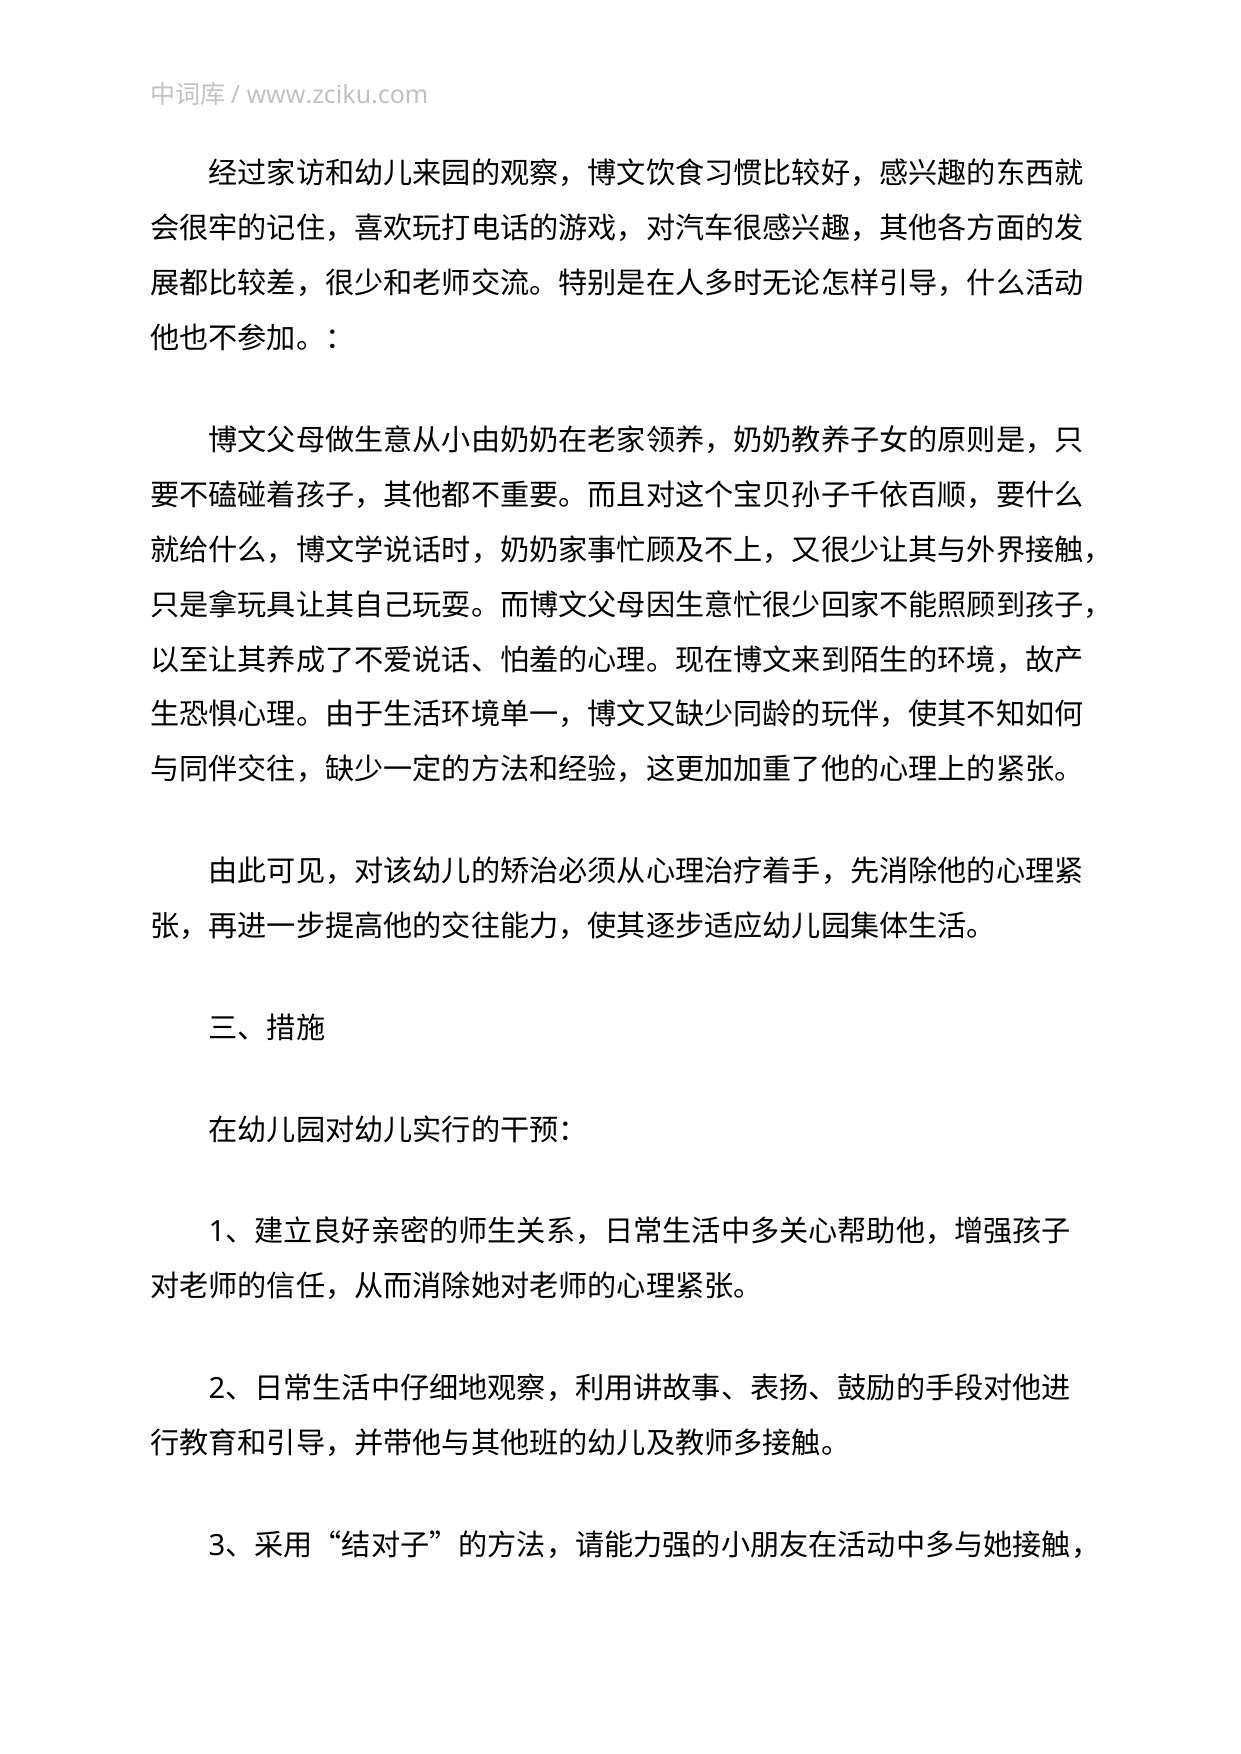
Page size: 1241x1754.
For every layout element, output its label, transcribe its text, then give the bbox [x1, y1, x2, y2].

text 博文父母做生意从小由奶奶在老家领养，奶奶教养子女的原则是，只要不磕碰着孩子，其他都不重要。而且对这个宝贝孙子千依百顺，要什么就给什么，博文学说话时，奶奶家事忙顾及不上，又很少让其与外界接触，只是拿玩具让其自己玩耍。而博文父母因生意忙很少回家不能照顾到孩子，以至让其养成了不爱说话、怕羞的心理。现在博文来到陌生的环境，故产生恐惧心理。由于生活环境单一，博文又缺少同龄的玩伴，使其不知如何与同伴交往，缺少一定的方法和经验，这更加加重了他的心理上的紧张。 [150, 416, 1090, 788]
text 三、措施 [150, 1004, 1090, 1047]
text 1、建立良好亲密的师生关系，日常生活中多关心帮助他，增强孩子对老师的信任，从而消除她对老师的心理紧张。 [150, 1208, 1090, 1305]
text 经过家访和幼儿来园的观察，博文饮食习惯比较好，感兴趣的东西就会很牢的记住，喜欢玩打电话的游戏，对汽车很感兴趣，其他各方面的发展都比较差，很少和老师交流。特别是在人多时无论怎样引导，什么活动他也不参加。： [150, 150, 1090, 357]
text 在幼儿园对幼儿实行的干预： [150, 1106, 1090, 1148]
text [150, 1521, 1090, 1564]
text 由此可见，对该幼儿的矫治必须从心理治疗着手，先消除他的心理紧张，再进一步提高他的交往能力，使其逐步适应幼儿园集体生活。 [150, 848, 1090, 945]
text 2、日常生活中仔细地观察，利用讲故事、表扬、鼓励的手段对他进行教育和引导，并带他与其他班的幼儿及教师多接触。 [150, 1364, 1090, 1462]
